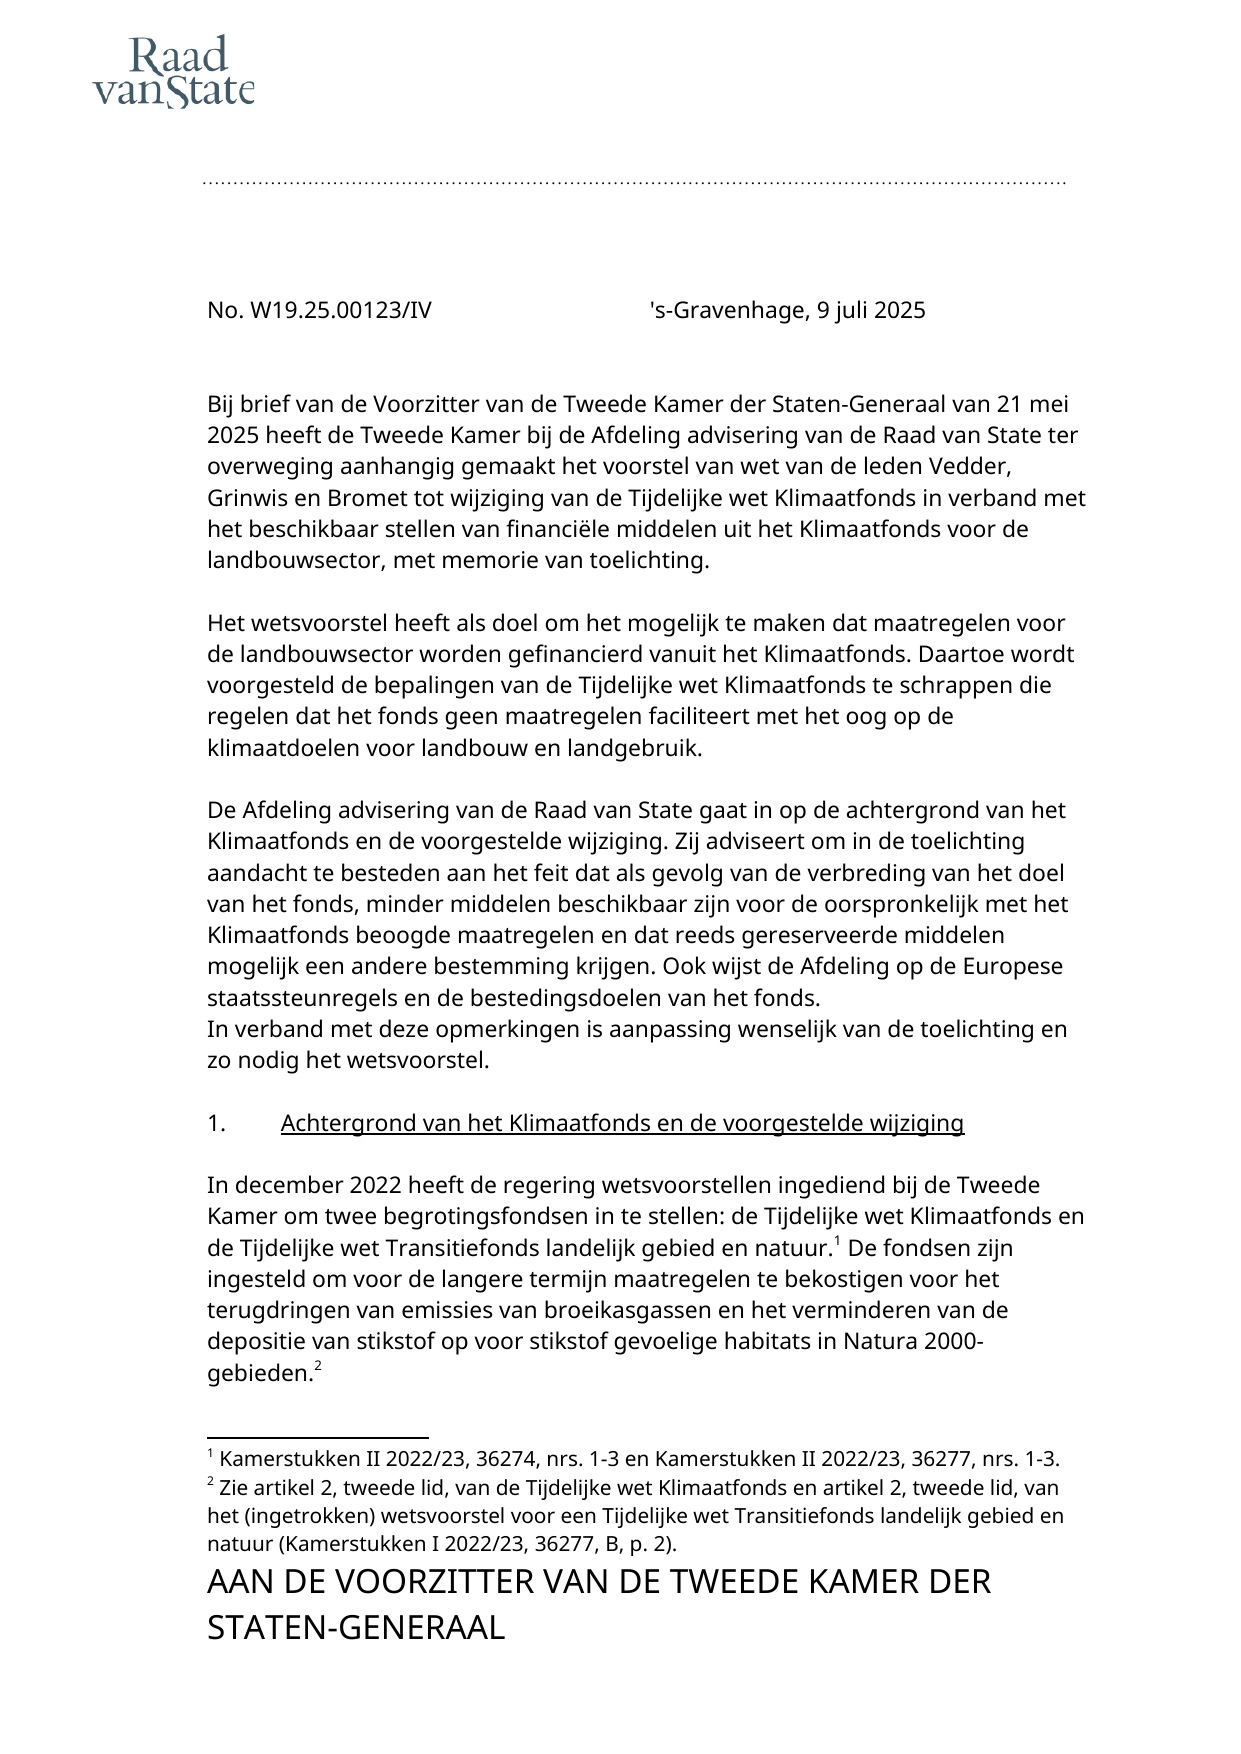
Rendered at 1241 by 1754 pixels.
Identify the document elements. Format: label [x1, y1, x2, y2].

picture [91, 33, 254, 109]
